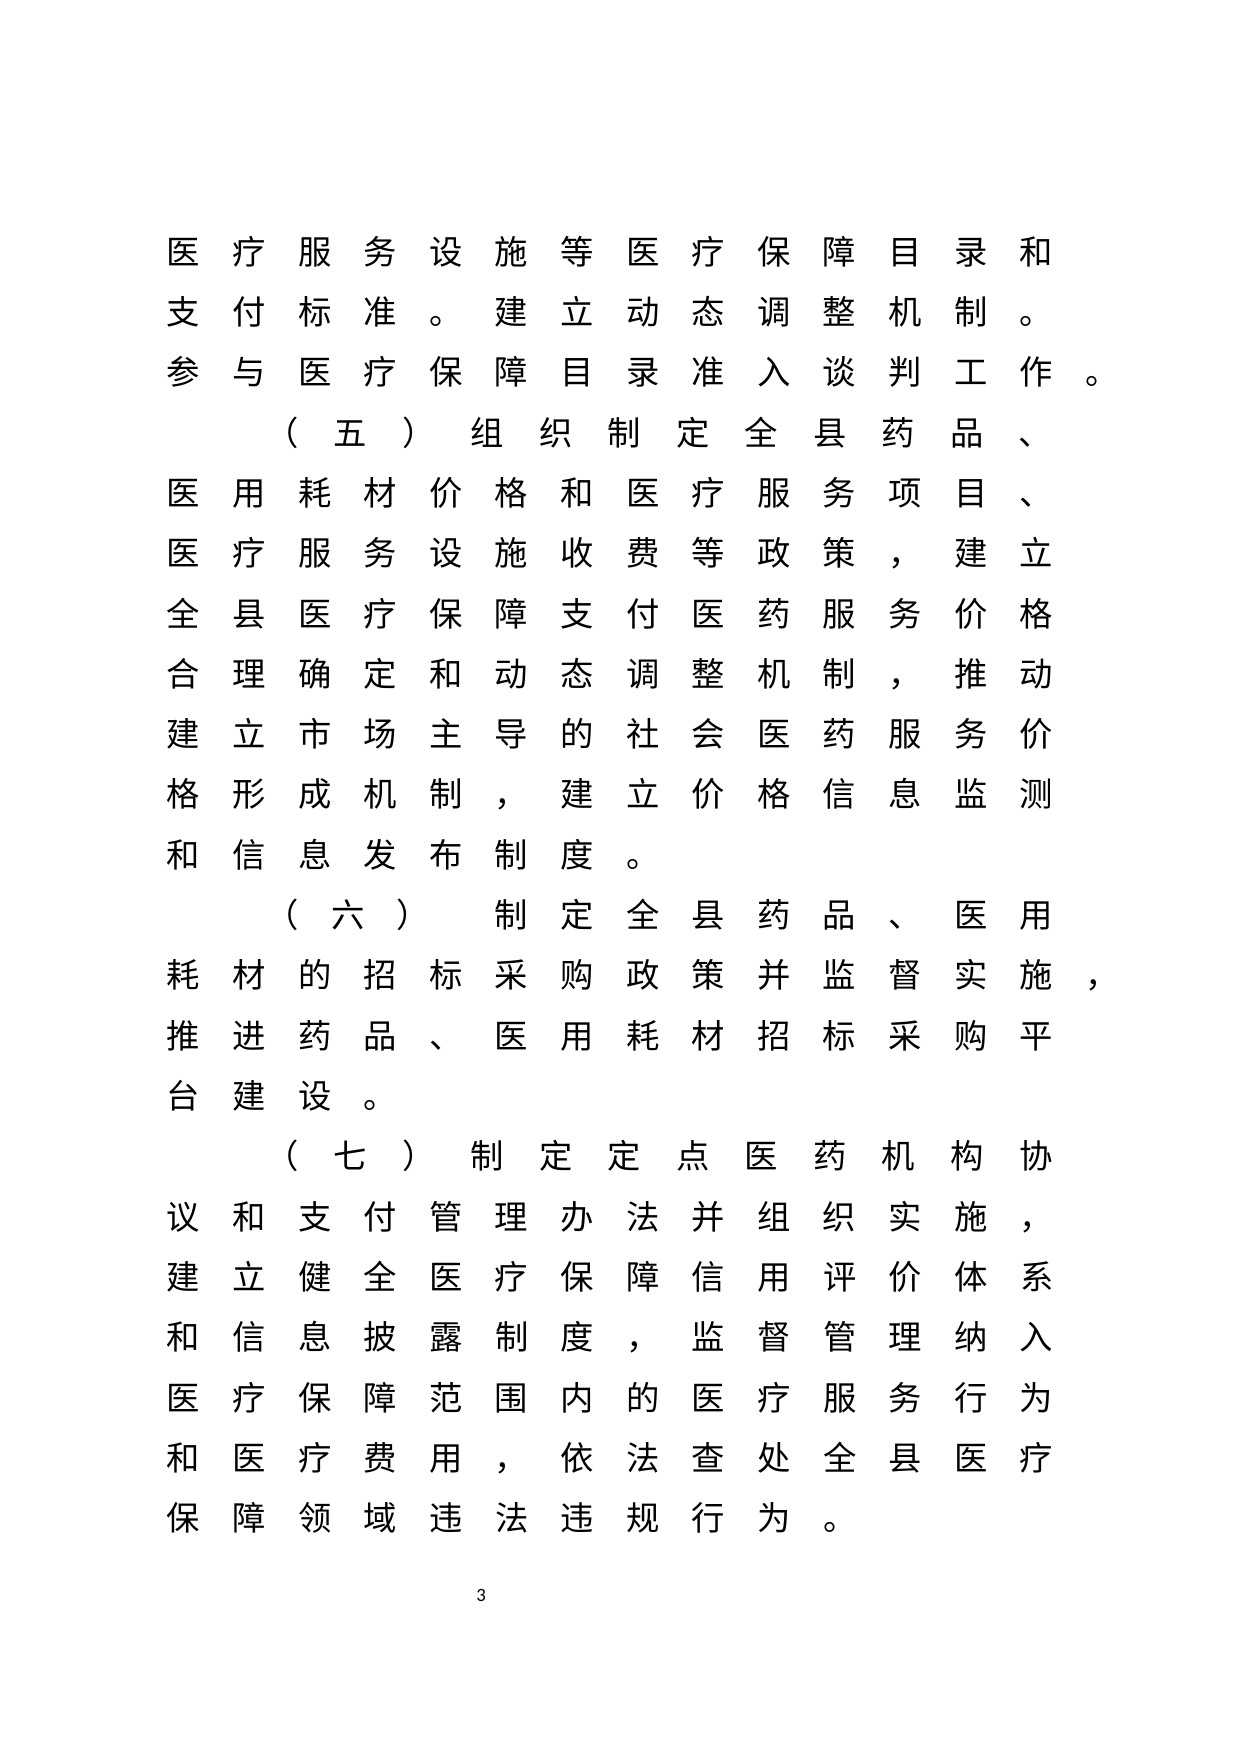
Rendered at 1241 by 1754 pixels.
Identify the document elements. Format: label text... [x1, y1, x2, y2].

text （六） 制定全县药品、医用耗材的招标采购政策并监督实施，推进药品、医用耗材招标采购平台建设。 [167, 883, 1085, 1124]
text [167, 219, 1085, 400]
text （七）制定定点医药机构协议和支付管理办法并组织实施，建立健全医疗保障信用评价体系和信息披露制度，监督管理纳入医疗保障范围内的医疗服务行为和医疗费用，依法查处全县医疗保障领域违法违规行为。 [167, 1124, 1085, 1546]
text （五）组织制定全县药品、医用耗材价格和医疗服务项目、医疗服务设施收费等政策，建立全县医疗保障支付医药服务价格合理确定和动态调整机制，推动建立市场主导的社会医药服务价格形成机制，建立价格信息监测和信息发布制度。 [167, 400, 1085, 883]
